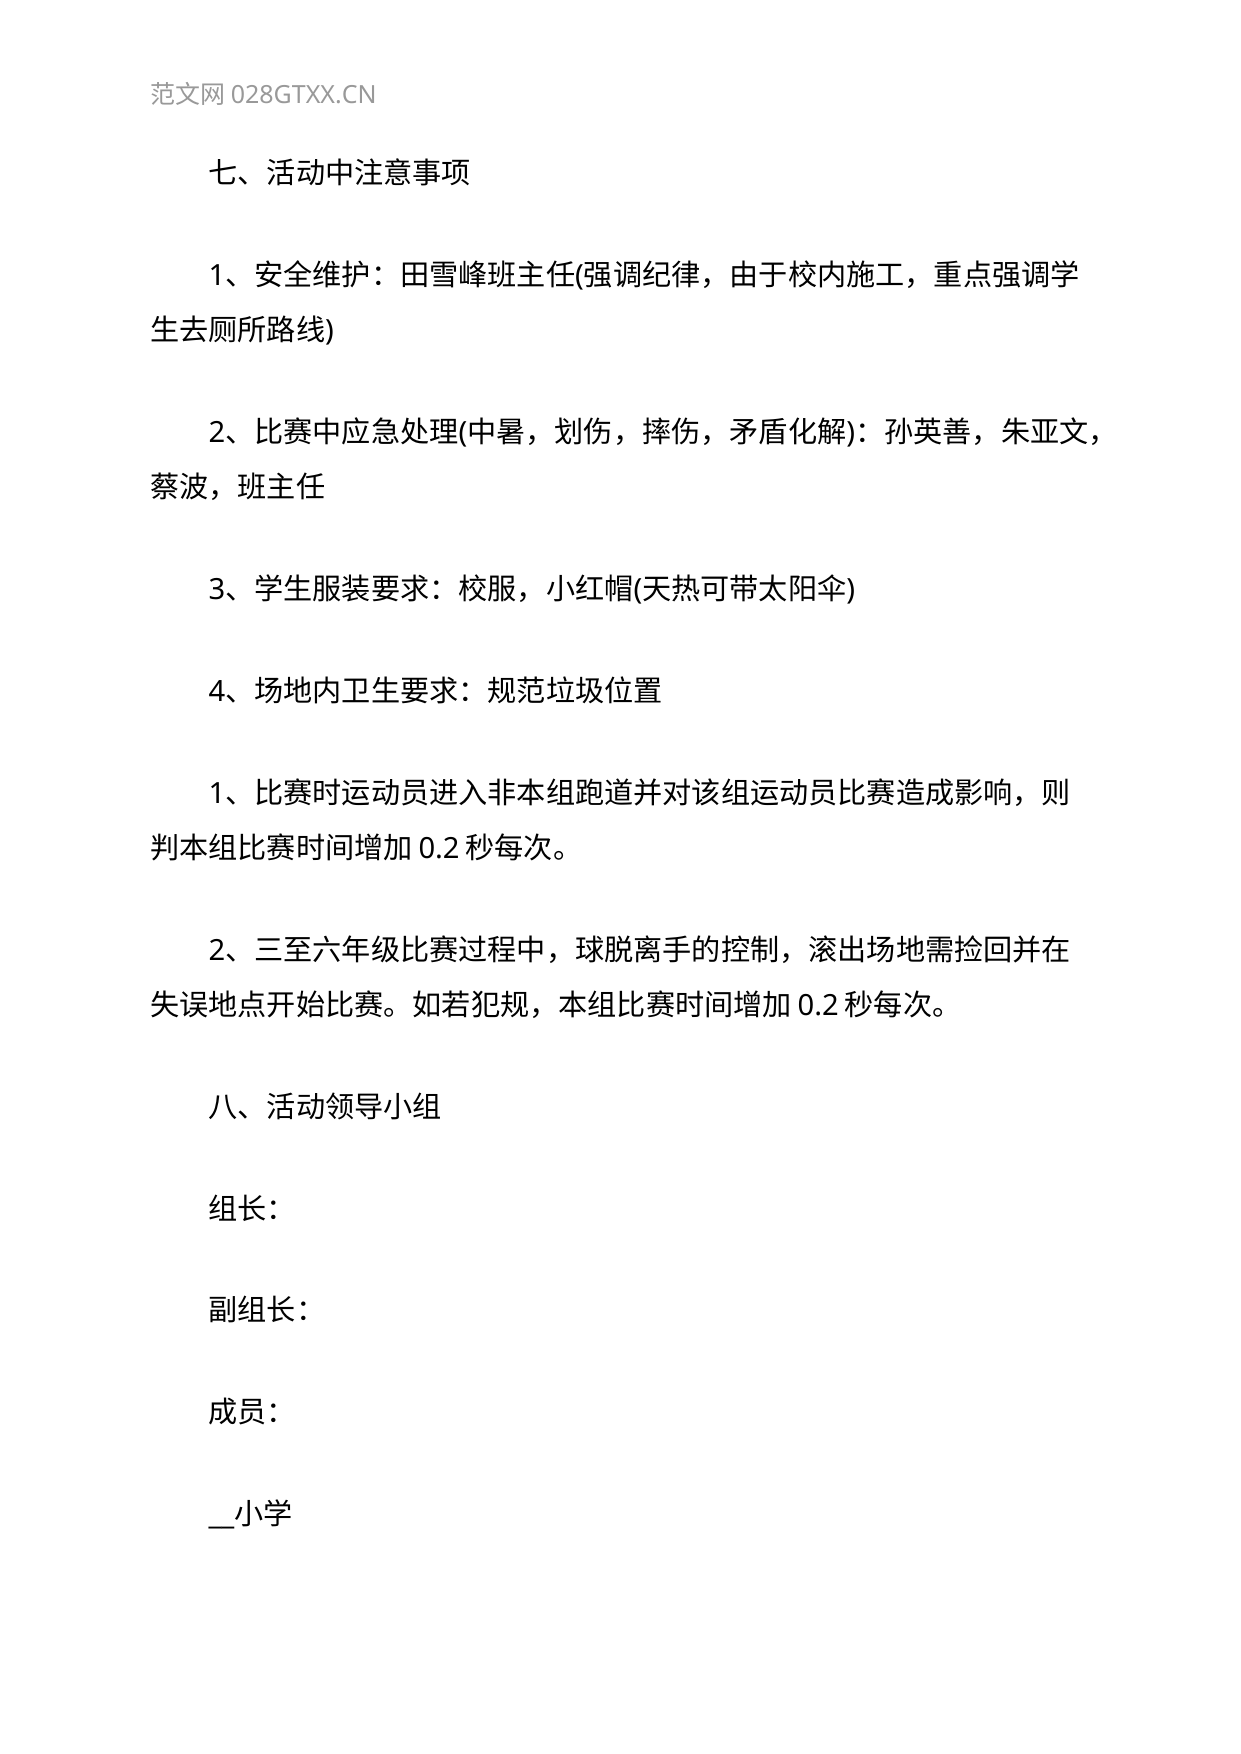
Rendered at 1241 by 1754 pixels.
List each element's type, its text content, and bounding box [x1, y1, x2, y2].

text 组长： [150, 1185, 1090, 1227]
text 4、场地内卫生要求：规范垃圾位置 [150, 667, 1090, 710]
text 成员： [150, 1389, 1090, 1431]
text 七、活动中注意事项 [150, 150, 1090, 192]
text 2、比赛中应急处理(中暑，划伤，摔伤，矛盾化解)：孙英善，朱亚文，蔡波，班主任 [150, 409, 1090, 506]
text 3、学生服装要求：校服，小红帽(天热可带太阳伞) [150, 566, 1090, 608]
text __小学 [150, 1491, 1090, 1533]
text 八、活动领导小组 [150, 1083, 1090, 1126]
text 2、三至六年级比赛过程中，球脱离手的控制，滚出场地需捡回并在失误地点开始比赛。如若犯规，本组比赛时间增加0.2秒每次。 [150, 926, 1090, 1024]
text 副组长： [150, 1287, 1090, 1329]
text 1、比赛时运动员进入非本组跑道并对该组运动员比赛造成影响，则判本组比赛时间增加0.2秒每次。 [150, 769, 1090, 867]
text 1、安全维护：田雪峰班主任(强调纪律，由于校内施工，重点强调学生去厕所路线) [150, 252, 1090, 349]
